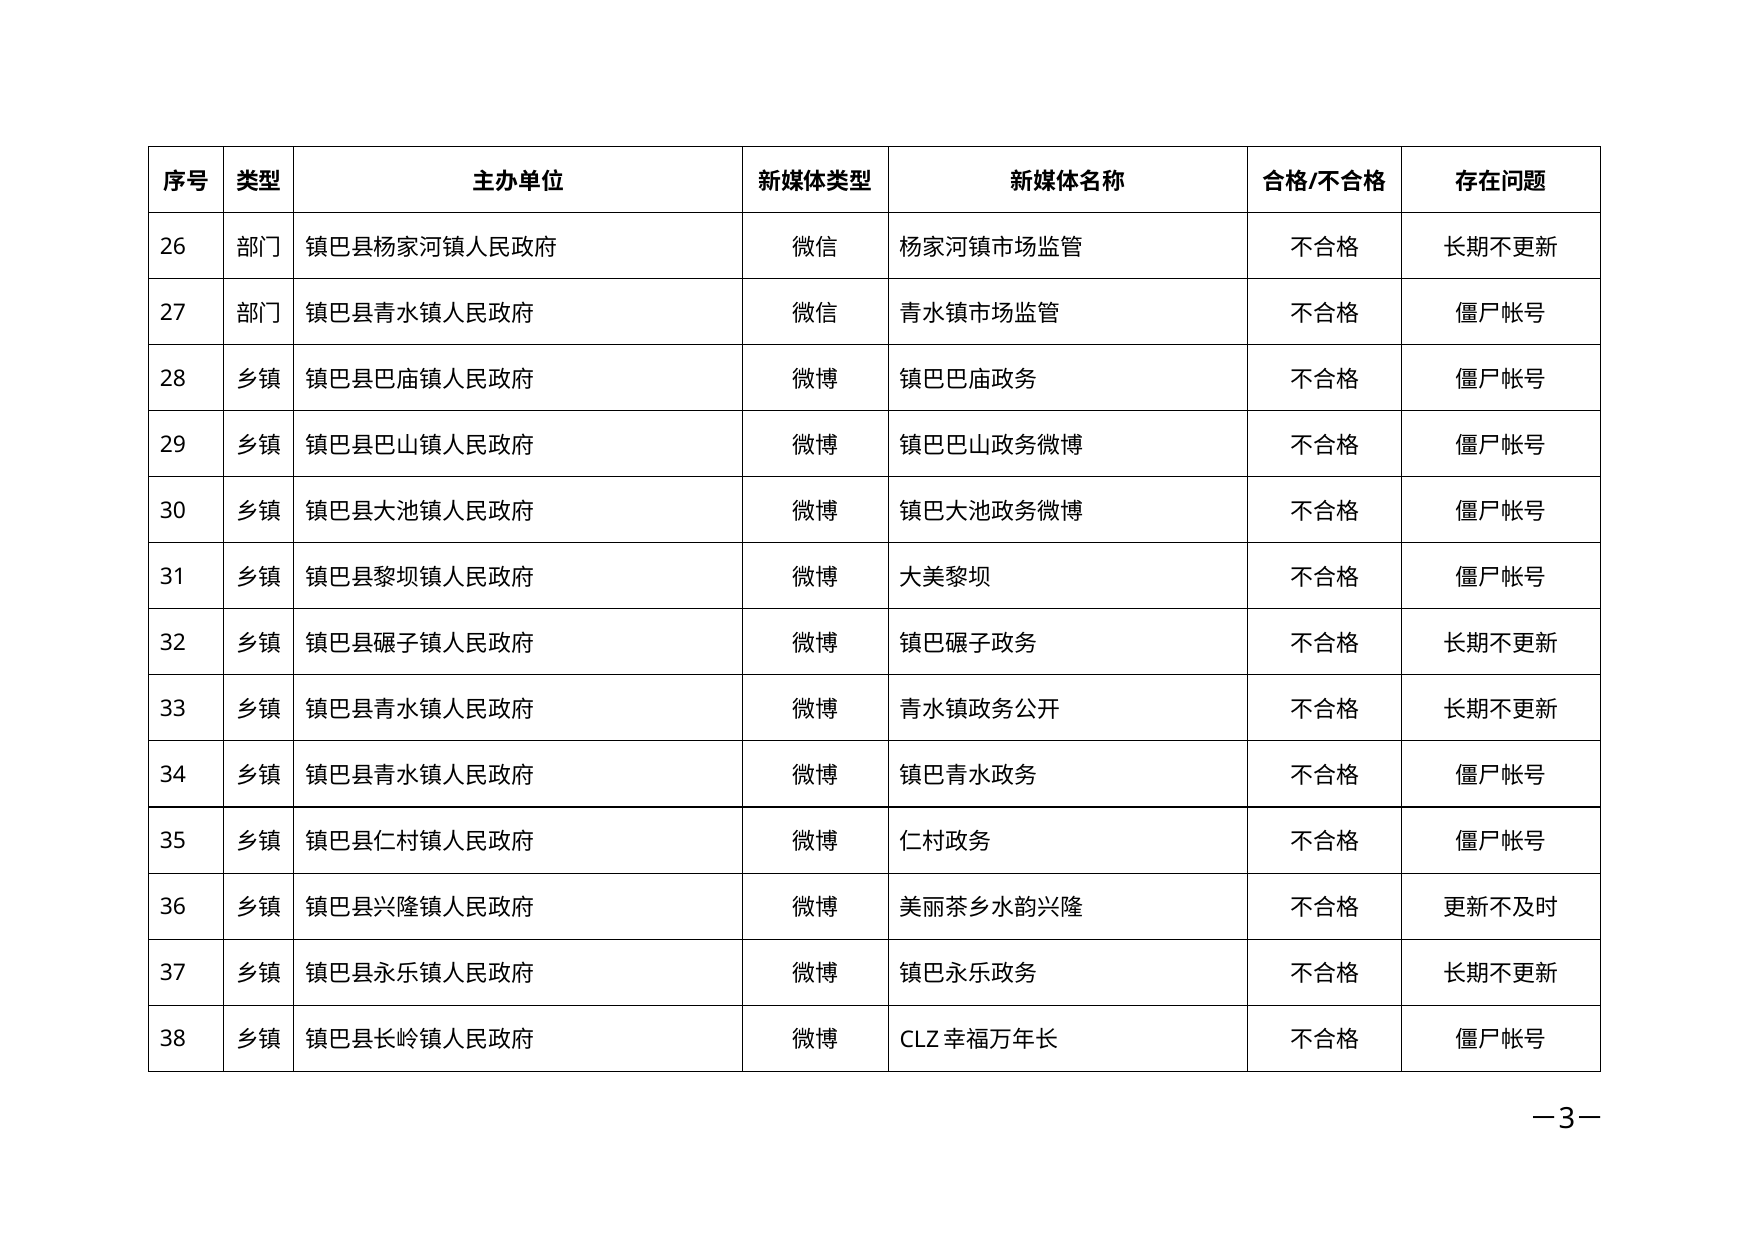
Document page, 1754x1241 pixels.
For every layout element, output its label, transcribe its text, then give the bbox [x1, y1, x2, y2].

table_cell 34 [149, 741, 223, 806]
table_cell 镇巴县碾子镇人民政府 [294, 609, 742, 674]
table_cell 31 [149, 543, 223, 608]
table_cell 乡镇 [224, 808, 293, 872]
table_cell CLZ幸福万年长 [889, 1006, 1247, 1071]
table_cell 微信 [743, 279, 888, 344]
table_header 序号 [149, 147, 223, 212]
table_cell 微信 [743, 213, 888, 278]
table_cell 长期不更新 [1401, 940, 1600, 1004]
table_cell 微博 [743, 874, 888, 938]
table_cell 微博 [743, 741, 888, 806]
table_cell 镇巴县巴山镇人民政府 [294, 411, 742, 476]
table_cell 乡镇 [224, 609, 293, 674]
table_cell 长期不更新 [1401, 675, 1600, 740]
table_cell 镇巴县青水镇人民政府 [294, 279, 742, 344]
table_cell 青水镇市场监管 [889, 279, 1247, 344]
table_cell 26 [149, 213, 223, 278]
table_header 类型 [224, 147, 293, 212]
table_cell 美丽茶乡水韵兴隆 [889, 874, 1247, 938]
table_cell 38 [149, 1006, 223, 1071]
table_cell 不合格 [1248, 675, 1400, 740]
table_cell 镇巴县巴庙镇人民政府 [294, 345, 742, 410]
table_cell 镇巴永乐政务 [889, 940, 1247, 1004]
table_cell 长期不更新 [1401, 213, 1600, 278]
table_cell 部门 [224, 279, 293, 344]
table_cell 镇巴县永乐镇人民政府 [294, 940, 742, 1004]
table_cell 镇巴碾子政务 [889, 609, 1247, 674]
table_cell 更新不及时 [1401, 874, 1600, 938]
table_cell 29 [149, 411, 223, 476]
table_cell 僵尸帐号 [1401, 411, 1600, 476]
table_cell 大美黎坝 [889, 543, 1247, 608]
table_cell 镇巴县黎坝镇人民政府 [294, 543, 742, 608]
table_cell 37 [149, 940, 223, 1004]
table_cell 僵尸帐号 [1401, 279, 1600, 344]
table_cell 僵尸帐号 [1401, 543, 1600, 608]
table_cell 不合格 [1248, 609, 1400, 674]
table_cell 不合格 [1248, 940, 1400, 1004]
table_cell 不合格 [1248, 477, 1400, 542]
table_cell 微博 [743, 411, 888, 476]
table_cell 28 [149, 345, 223, 410]
table_cell 镇巴青水政务 [889, 741, 1247, 806]
table_cell 微博 [743, 808, 888, 872]
table_cell 微博 [743, 1006, 888, 1071]
table_cell 僵尸帐号 [1401, 477, 1600, 542]
table_cell 微博 [743, 345, 888, 410]
table_cell 乡镇 [224, 477, 293, 542]
table_cell 乡镇 [224, 345, 293, 410]
table_cell 镇巴县青水镇人民政府 [294, 675, 742, 740]
table_cell 长期不更新 [1401, 609, 1600, 674]
table_cell 33 [149, 675, 223, 740]
table_cell 乡镇 [224, 940, 293, 1004]
table_cell 30 [149, 477, 223, 542]
table_cell 镇巴县杨家河镇人民政府 [294, 213, 742, 278]
table_cell 僵尸帐号 [1401, 741, 1600, 806]
table_cell 僵尸帐号 [1401, 345, 1600, 410]
table_cell 微博 [743, 609, 888, 674]
table_cell 镇巴县长岭镇人民政府 [294, 1006, 742, 1071]
table_cell 镇巴县仁村镇人民政府 [294, 808, 742, 872]
table_cell 微博 [743, 940, 888, 1004]
table_cell 乡镇 [224, 675, 293, 740]
table_cell 不合格 [1248, 279, 1400, 344]
table_cell 乡镇 [224, 741, 293, 806]
table_cell 微博 [743, 477, 888, 542]
table_cell 微博 [743, 675, 888, 740]
table_header 合格/不合格 [1248, 147, 1400, 212]
table_cell 僵尸帐号 [1401, 808, 1600, 872]
table_cell 不合格 [1248, 213, 1400, 278]
table_cell 不合格 [1248, 874, 1400, 938]
table_cell 部门 [224, 213, 293, 278]
table_cell 镇巴巴庙政务 [889, 345, 1247, 410]
table_cell 乡镇 [224, 874, 293, 938]
table_header 主办单位 [294, 147, 742, 212]
table_cell 镇巴巴山政务微博 [889, 411, 1247, 476]
table_header 新媒体类型 [743, 147, 888, 212]
table_cell 不合格 [1248, 411, 1400, 476]
table_cell 镇巴大池政务微博 [889, 477, 1247, 542]
table_cell 镇巴县青水镇人民政府 [294, 741, 742, 806]
table_cell 青水镇政务公开 [889, 675, 1247, 740]
table_cell 36 [149, 874, 223, 938]
table_cell 镇巴县大池镇人民政府 [294, 477, 742, 542]
table_cell 乡镇 [224, 411, 293, 476]
table_cell 乡镇 [224, 543, 293, 608]
table_cell 僵尸帐号 [1401, 1006, 1600, 1071]
table_cell 不合格 [1248, 1006, 1400, 1071]
table_cell 不合格 [1248, 808, 1400, 872]
table_cell 不合格 [1248, 345, 1400, 410]
table_cell 不合格 [1248, 741, 1400, 806]
table_header 新媒体名称 [889, 147, 1247, 212]
table_cell 27 [149, 279, 223, 344]
table_header 存在问题 [1401, 147, 1600, 212]
table_cell 杨家河镇市场监管 [889, 213, 1247, 278]
table_cell 32 [149, 609, 223, 674]
table_cell 微博 [743, 543, 888, 608]
table_cell 不合格 [1248, 543, 1400, 608]
table_cell 仁村政务 [889, 808, 1247, 872]
table_cell 镇巴县兴隆镇人民政府 [294, 874, 742, 938]
table_cell 乡镇 [224, 1006, 293, 1071]
table_cell 35 [149, 808, 223, 872]
